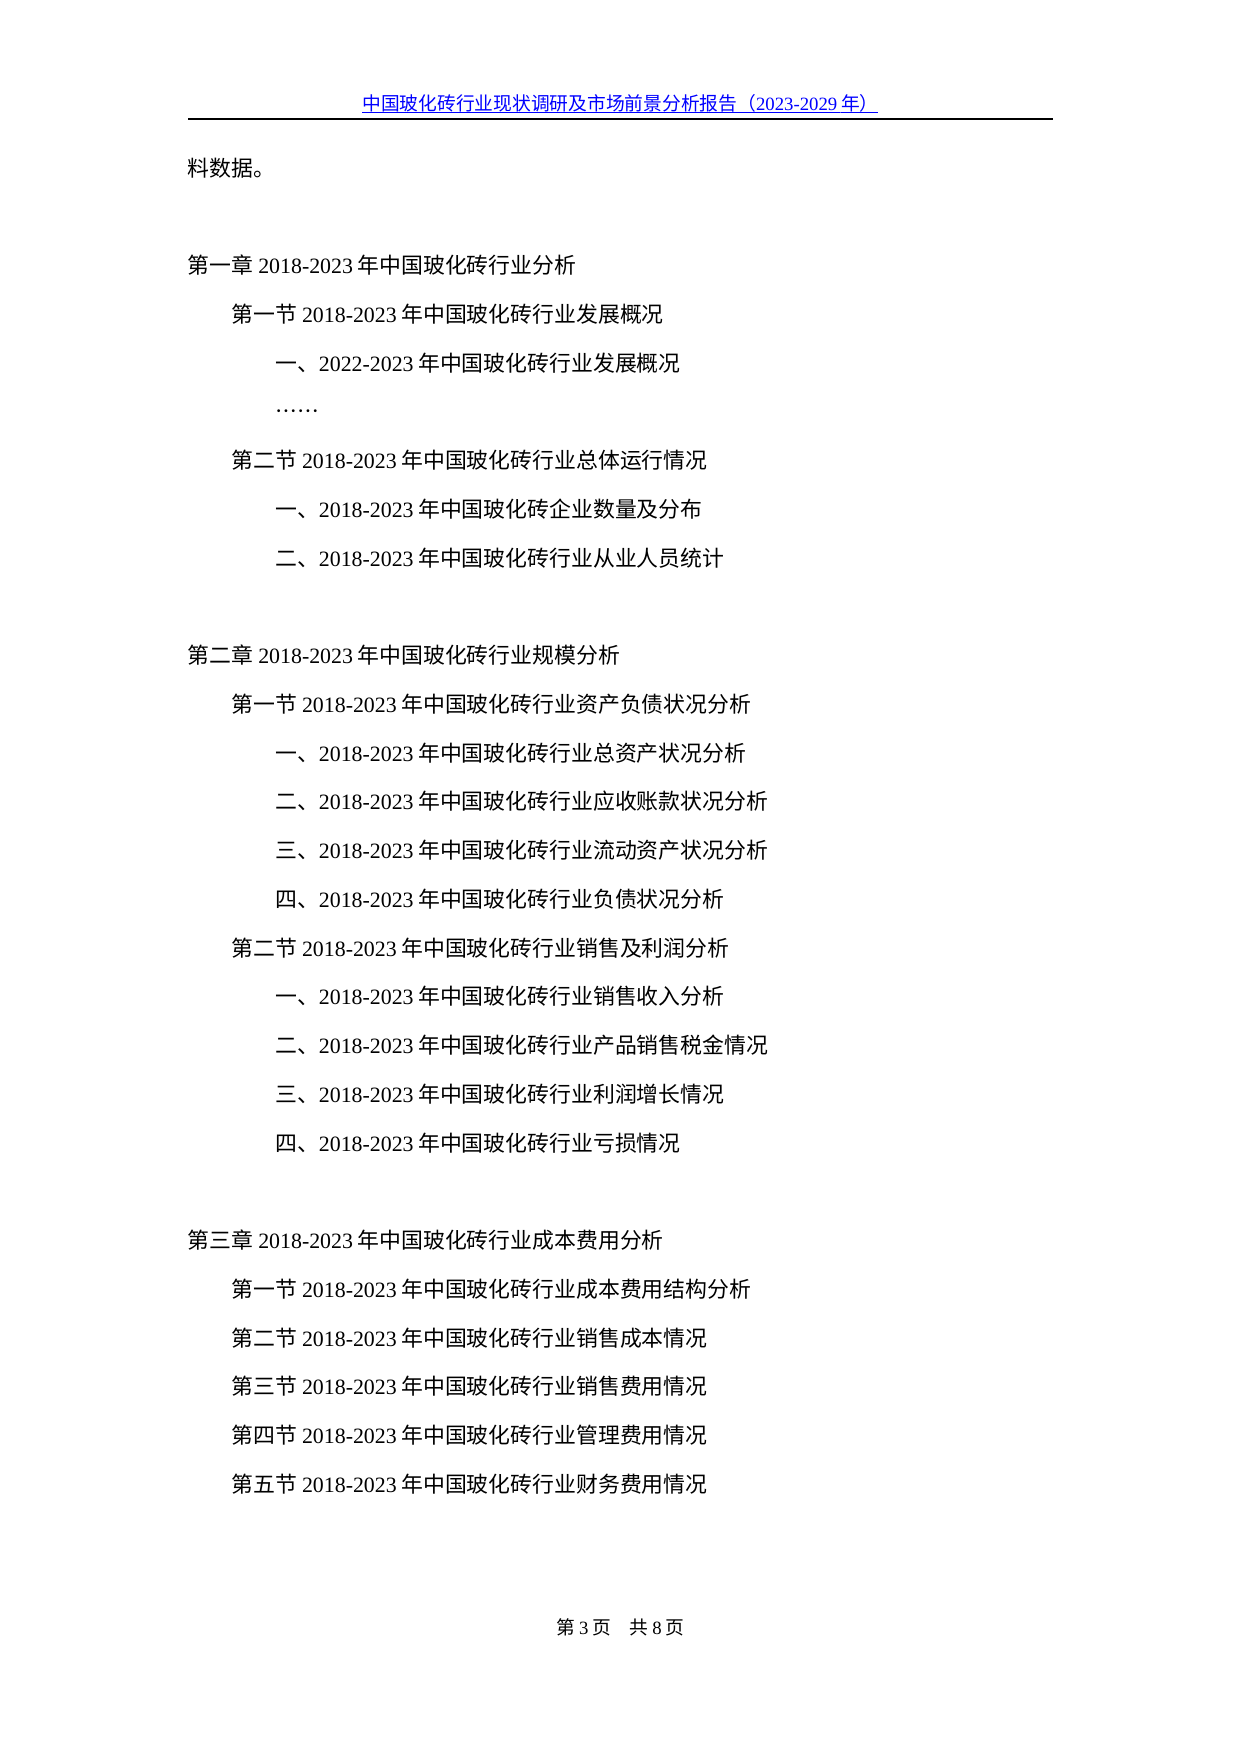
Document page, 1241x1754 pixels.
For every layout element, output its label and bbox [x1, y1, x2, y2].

text [187, 150, 1053, 1499]
